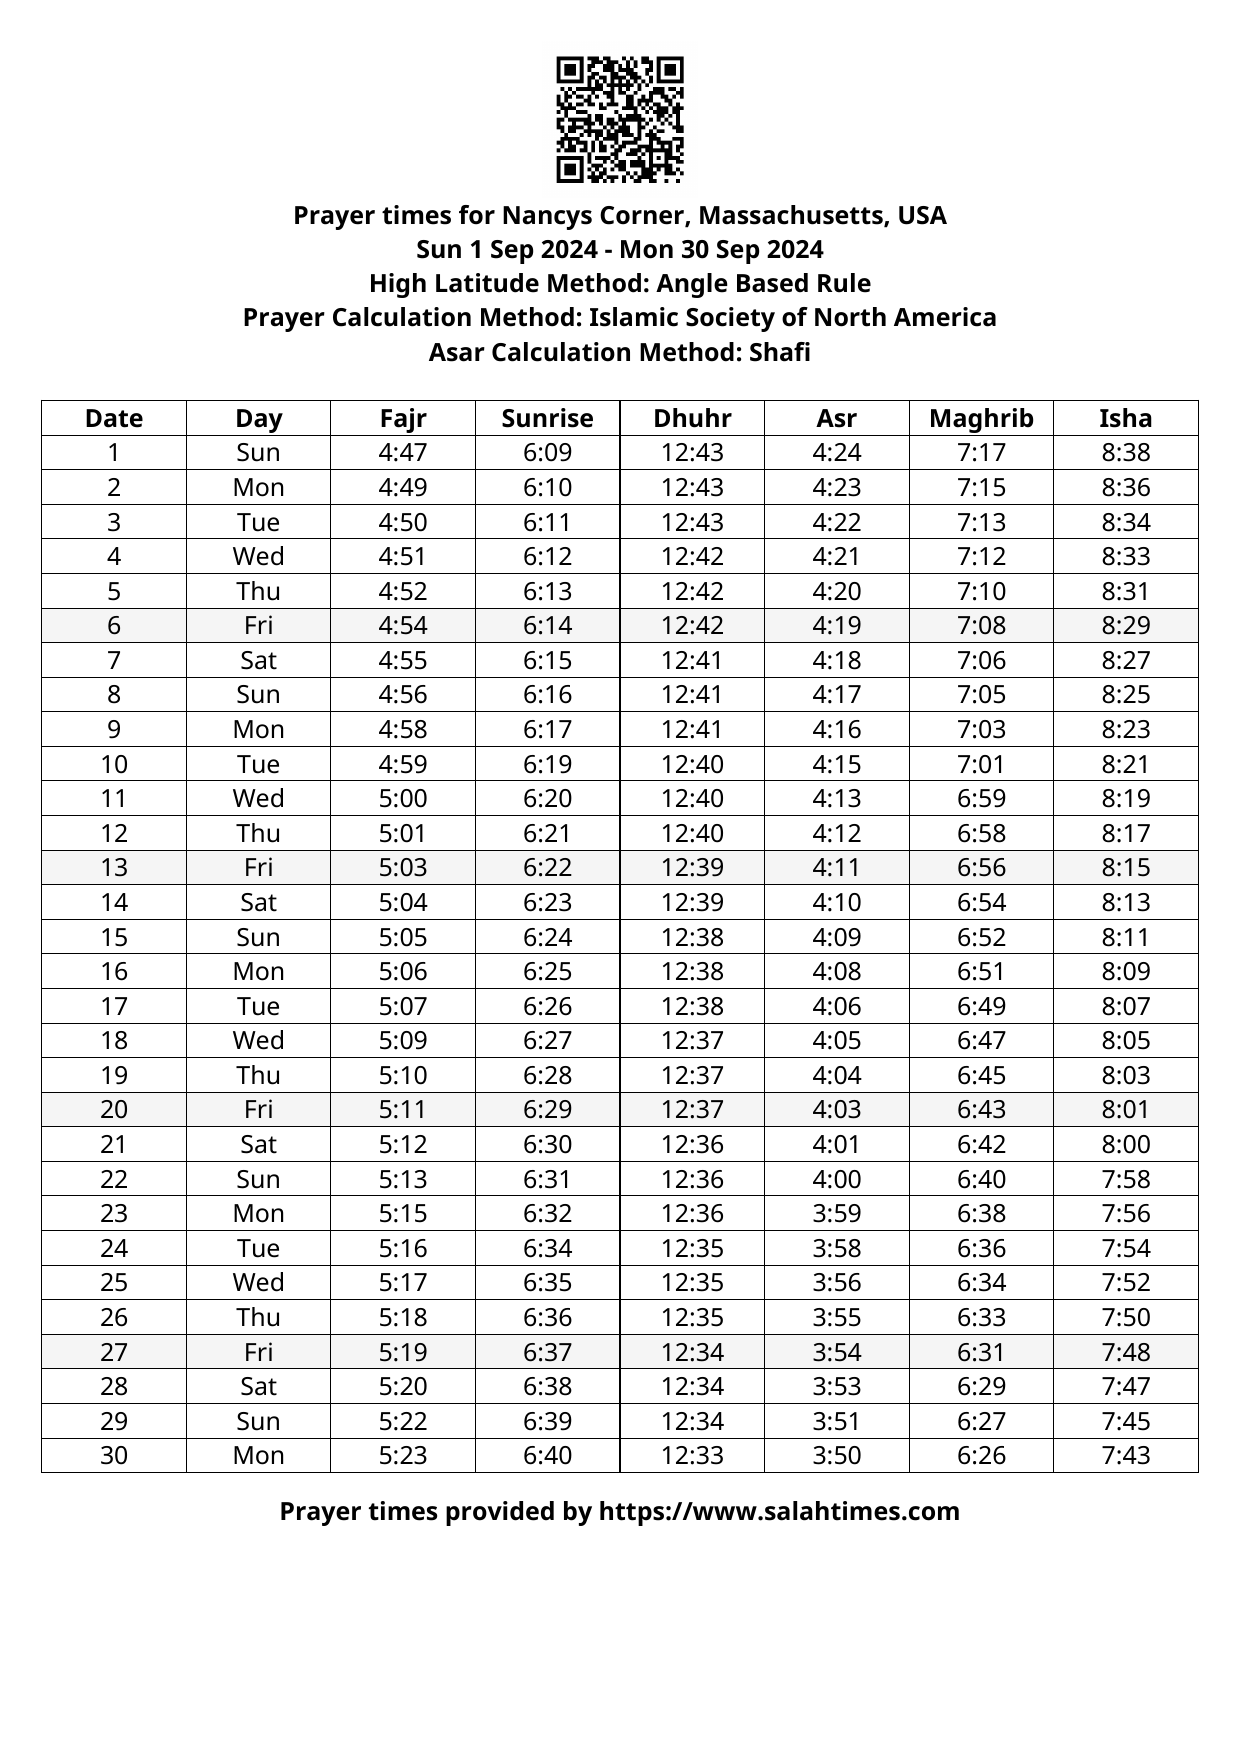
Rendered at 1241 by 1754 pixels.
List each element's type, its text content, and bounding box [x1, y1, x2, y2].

table_cell 7:05 [910, 678, 1053, 711]
table_cell 6:37 [476, 1335, 619, 1368]
table_cell 4:10 [765, 885, 909, 919]
table_cell 7:13 [910, 505, 1053, 538]
table_cell 7:03 [910, 712, 1053, 746]
table_cell 12:42 [621, 574, 764, 607]
table_cell 25 [42, 1266, 186, 1299]
table_cell 8:03 [1054, 1058, 1198, 1092]
table_cell 4:01 [765, 1127, 909, 1161]
table_cell 18 [42, 1024, 186, 1057]
table_cell 6:17 [476, 712, 619, 746]
table_cell 16 [42, 954, 186, 988]
table_cell 8:36 [1054, 470, 1198, 504]
table_cell Wed [187, 539, 330, 573]
table_cell 5:19 [331, 1335, 475, 1368]
table_cell Sat [187, 885, 330, 919]
table_header Sunrise [476, 401, 619, 434]
table_cell 12:35 [621, 1300, 764, 1334]
table_cell 6:28 [476, 1058, 619, 1092]
table_cell 5:12 [331, 1127, 475, 1161]
table_cell 6:34 [910, 1266, 1053, 1299]
table_cell 6:34 [476, 1231, 619, 1264]
table_cell 22 [42, 1162, 186, 1195]
table_cell 1 [42, 436, 186, 469]
table_cell 6:27 [910, 1404, 1053, 1437]
table_cell 12 [42, 816, 186, 849]
text Prayer Calculation Method: Islamic Society of North America [42, 300, 1198, 334]
table_cell Fri [187, 609, 330, 642]
table_cell 5:15 [331, 1196, 475, 1230]
table_cell 6:38 [910, 1196, 1053, 1230]
table_cell 12:35 [621, 1231, 764, 1264]
table_cell 12:41 [621, 678, 764, 711]
table_cell 6:52 [910, 920, 1053, 953]
table_cell 4:50 [331, 505, 475, 538]
text Prayer times provided by https://www.salahtimes.com [42, 1494, 1198, 1528]
table_cell 7:54 [1054, 1231, 1198, 1264]
table_cell 4:23 [765, 470, 909, 504]
table_cell 11 [42, 781, 186, 815]
table_cell 6:30 [476, 1127, 619, 1161]
table_cell 12:39 [621, 885, 764, 919]
table_cell 12:37 [621, 1093, 764, 1126]
table_cell 4:19 [765, 609, 909, 642]
table_cell 6:42 [910, 1127, 1053, 1161]
table_cell Fri [187, 1093, 330, 1126]
table_cell 6:36 [910, 1231, 1053, 1264]
table_cell 6:26 [476, 989, 619, 1022]
table_cell 8 [42, 678, 186, 711]
table_cell 5:23 [331, 1439, 475, 1472]
table_cell 7:10 [910, 574, 1053, 607]
table_cell 5:07 [331, 989, 475, 1022]
table_cell 8:19 [1054, 781, 1198, 815]
table_cell Thu [187, 1058, 330, 1092]
table_cell 6:40 [910, 1162, 1053, 1195]
table_cell 6:45 [910, 1058, 1053, 1092]
table_cell 4:09 [765, 920, 909, 953]
table_cell 8:00 [1054, 1127, 1198, 1161]
table_cell 6:31 [910, 1335, 1053, 1368]
table_cell 5:03 [331, 851, 475, 884]
table_cell 9 [42, 712, 186, 746]
table_cell Sun [187, 1404, 330, 1437]
table_cell Tue [187, 505, 330, 538]
table_cell 4:55 [331, 643, 475, 677]
table_cell 7:43 [1054, 1439, 1198, 1472]
table_cell 6:27 [476, 1024, 619, 1057]
table_cell 5:20 [331, 1369, 475, 1403]
table_cell 30 [42, 1439, 186, 1472]
table_cell 12:42 [621, 609, 764, 642]
table_cell 4:52 [331, 574, 475, 607]
table_cell Mon [187, 1196, 330, 1230]
table_cell 12:41 [621, 643, 764, 677]
table_cell 12:34 [621, 1335, 764, 1368]
table_cell 3:54 [765, 1335, 909, 1368]
table_cell 28 [42, 1369, 186, 1403]
table_cell 6:36 [476, 1300, 619, 1334]
text Asar Calculation Method: Shafi [42, 334, 1198, 368]
table_cell 12:39 [621, 851, 764, 884]
table_cell 6:49 [910, 989, 1053, 1022]
table_cell 7 [42, 643, 186, 677]
table_cell 2 [42, 470, 186, 504]
table_cell 8:38 [1054, 436, 1198, 469]
table_cell 8:09 [1054, 954, 1198, 988]
table_cell 12:35 [621, 1266, 764, 1299]
table_cell 4:24 [765, 436, 909, 469]
text Prayer times for Nancys Corner, Massachusetts, USA [42, 198, 1198, 232]
table_cell 12:41 [621, 712, 764, 746]
table_cell 6:16 [476, 678, 619, 711]
table_cell Mon [187, 954, 330, 988]
table_cell 3:51 [765, 1404, 909, 1437]
table_cell 5:17 [331, 1266, 475, 1299]
table_cell 5:04 [331, 885, 475, 919]
table_cell Sat [187, 643, 330, 677]
table_cell 6:31 [476, 1162, 619, 1195]
table_cell 4:22 [765, 505, 909, 538]
table_cell 10 [42, 747, 186, 780]
table_cell 6:23 [476, 885, 619, 919]
table_header Maghrib [910, 401, 1053, 434]
table_cell 6:29 [910, 1369, 1053, 1403]
table_cell 4:20 [765, 574, 909, 607]
table_cell 8:34 [1054, 505, 1198, 538]
table_cell 7:58 [1054, 1162, 1198, 1195]
table_cell Mon [187, 712, 330, 746]
table_cell Fri [187, 851, 330, 884]
table_cell 4:04 [765, 1058, 909, 1092]
table_cell 4:12 [765, 816, 909, 849]
table_cell 4:00 [765, 1162, 909, 1195]
text Sun 1 Sep 2024 - Mon 30 Sep 2024 [42, 232, 1198, 266]
table_cell 7:08 [910, 609, 1053, 642]
table_header Fajr [331, 401, 475, 434]
table_cell Mon [187, 470, 330, 504]
table_cell 6:26 [910, 1439, 1053, 1472]
table_cell 6:32 [476, 1196, 619, 1230]
table_cell 7:06 [910, 643, 1053, 677]
table_cell Tue [187, 989, 330, 1022]
table_cell 7:50 [1054, 1300, 1198, 1334]
table_cell 5:22 [331, 1404, 475, 1437]
table_cell 3:50 [765, 1439, 909, 1472]
table_cell 4:03 [765, 1093, 909, 1126]
table_cell 6:56 [910, 851, 1053, 884]
table_cell 4:05 [765, 1024, 909, 1057]
table_cell 6:14 [476, 609, 619, 642]
table_cell 3:53 [765, 1369, 909, 1403]
table_cell Thu [187, 816, 330, 849]
table_cell 4:11 [765, 851, 909, 884]
table_cell 6:47 [910, 1024, 1053, 1057]
table_cell 12:43 [621, 436, 764, 469]
table_cell 8:07 [1054, 989, 1198, 1022]
table_cell 8:33 [1054, 539, 1198, 573]
table_cell Sun [187, 436, 330, 469]
table_cell 4:08 [765, 954, 909, 988]
table_cell 4:51 [331, 539, 475, 573]
table_cell 6:40 [476, 1439, 619, 1472]
table_cell 4:59 [331, 747, 475, 780]
table_cell 6:20 [476, 781, 619, 815]
table_cell 12:40 [621, 816, 764, 849]
table_cell 6:11 [476, 505, 619, 538]
table_cell 5:18 [331, 1300, 475, 1334]
table_cell 26 [42, 1300, 186, 1334]
table_cell Tue [187, 1231, 330, 1264]
table_cell 8:29 [1054, 609, 1198, 642]
table_cell 4 [42, 539, 186, 573]
table_cell 6:13 [476, 574, 619, 607]
table_cell 12:38 [621, 989, 764, 1022]
table_header Asr [765, 401, 909, 434]
table_cell 3:59 [765, 1196, 909, 1230]
table_cell 21 [42, 1127, 186, 1161]
table_cell 6:29 [476, 1093, 619, 1126]
table_cell 7:12 [910, 539, 1053, 573]
table_cell 24 [42, 1231, 186, 1264]
table_cell 3:55 [765, 1300, 909, 1334]
table_cell 6:58 [910, 816, 1053, 849]
table_cell 15 [42, 920, 186, 953]
table_cell Wed [187, 1024, 330, 1057]
table_cell 12:36 [621, 1162, 764, 1195]
table_cell 8:31 [1054, 574, 1198, 607]
table_cell 5:09 [331, 1024, 475, 1057]
table_cell 7:45 [1054, 1404, 1198, 1437]
table_cell 4:58 [331, 712, 475, 746]
table_cell Sat [187, 1127, 330, 1161]
table_cell 7:15 [910, 470, 1053, 504]
table_cell 4:21 [765, 539, 909, 573]
table_cell 12:42 [621, 539, 764, 573]
table_cell 12:37 [621, 1024, 764, 1057]
table_cell 4:49 [331, 470, 475, 504]
table_cell Tue [187, 747, 330, 780]
table_cell Wed [187, 1266, 330, 1299]
table_cell 6:54 [910, 885, 1053, 919]
table_cell 6:10 [476, 470, 619, 504]
table_cell Sat [187, 1369, 330, 1403]
table_cell 23 [42, 1196, 186, 1230]
table_cell 8:11 [1054, 920, 1198, 953]
table_cell 6:21 [476, 816, 619, 849]
text High Latitude Method: Angle Based Rule [42, 266, 1198, 300]
table_cell 6:43 [910, 1093, 1053, 1126]
table_cell 12:34 [621, 1369, 764, 1403]
table_cell 3 [42, 505, 186, 538]
table_cell 4:56 [331, 678, 475, 711]
table_cell 5:13 [331, 1162, 475, 1195]
table_cell 8:17 [1054, 816, 1198, 849]
table_cell 5:16 [331, 1231, 475, 1264]
table_cell Thu [187, 574, 330, 607]
table_cell 7:47 [1054, 1369, 1198, 1403]
table_cell 4:17 [765, 678, 909, 711]
table_cell Sun [187, 1162, 330, 1195]
table_cell 5:05 [331, 920, 475, 953]
table_cell 8:25 [1054, 678, 1198, 711]
table_cell 14 [42, 885, 186, 919]
table_cell 6:33 [910, 1300, 1053, 1334]
table_cell 5:10 [331, 1058, 475, 1092]
table_cell 8:27 [1054, 643, 1198, 677]
table_cell 6:39 [476, 1404, 619, 1437]
table_cell 3:58 [765, 1231, 909, 1264]
table_cell 8:23 [1054, 712, 1198, 746]
table_cell Wed [187, 781, 330, 815]
table_cell 13 [42, 851, 186, 884]
table_cell 8:21 [1054, 747, 1198, 780]
table_cell 5:06 [331, 954, 475, 988]
table_cell 12:38 [621, 954, 764, 988]
table_cell 12:43 [621, 470, 764, 504]
table_cell 29 [42, 1404, 186, 1437]
table_header Day [187, 401, 330, 434]
table_cell 4:13 [765, 781, 909, 815]
table_cell 3:56 [765, 1266, 909, 1299]
table_cell 5:01 [331, 816, 475, 849]
table_cell 20 [42, 1093, 186, 1126]
table_cell 4:18 [765, 643, 909, 677]
table_cell 8:01 [1054, 1093, 1198, 1126]
table_cell 6:09 [476, 436, 619, 469]
table_cell 12:43 [621, 505, 764, 538]
table_cell 7:48 [1054, 1335, 1198, 1368]
table_header Dhuhr [621, 401, 764, 434]
table_cell 8:15 [1054, 851, 1198, 884]
table_cell 12:40 [621, 781, 764, 815]
table_cell 6:25 [476, 954, 619, 988]
table_cell 12:34 [621, 1404, 764, 1437]
table_cell 6:59 [910, 781, 1053, 815]
table_cell 12:38 [621, 920, 764, 953]
table_cell 12:33 [621, 1439, 764, 1472]
table_cell 19 [42, 1058, 186, 1092]
table_cell 5:00 [331, 781, 475, 815]
table_cell 12:37 [621, 1058, 764, 1092]
table_cell Sun [187, 920, 330, 953]
table_cell Fri [187, 1335, 330, 1368]
table_cell 4:16 [765, 712, 909, 746]
table_cell 8:13 [1054, 885, 1198, 919]
table_header Isha [1054, 401, 1198, 434]
table_cell 4:15 [765, 747, 909, 780]
table_cell 12:36 [621, 1127, 764, 1161]
table_cell 4:47 [331, 436, 475, 469]
table_cell 8:05 [1054, 1024, 1198, 1057]
table_cell 6:24 [476, 920, 619, 953]
table_cell 4:54 [331, 609, 475, 642]
table_cell 7:01 [910, 747, 1053, 780]
table_cell 12:36 [621, 1196, 764, 1230]
table_cell 6:19 [476, 747, 619, 780]
table_cell 7:17 [910, 436, 1053, 469]
table_cell 5 [42, 574, 186, 607]
table_cell 5:11 [331, 1093, 475, 1126]
table_cell 6:35 [476, 1266, 619, 1299]
picture [542, 41, 699, 198]
table_cell Thu [187, 1300, 330, 1334]
table_cell 6 [42, 609, 186, 642]
table_cell 7:56 [1054, 1196, 1198, 1230]
table_header Date [42, 401, 186, 434]
table_cell 6:51 [910, 954, 1053, 988]
table_cell 4:06 [765, 989, 909, 1022]
table_cell 7:52 [1054, 1266, 1198, 1299]
table_cell 12:40 [621, 747, 764, 780]
table_cell 27 [42, 1335, 186, 1368]
table_cell 6:22 [476, 851, 619, 884]
table_cell 17 [42, 989, 186, 1022]
table_cell 6:15 [476, 643, 619, 677]
table_cell Mon [187, 1439, 330, 1472]
table_cell Sun [187, 678, 330, 711]
table_cell 6:12 [476, 539, 619, 573]
table_cell 6:38 [476, 1369, 619, 1403]
